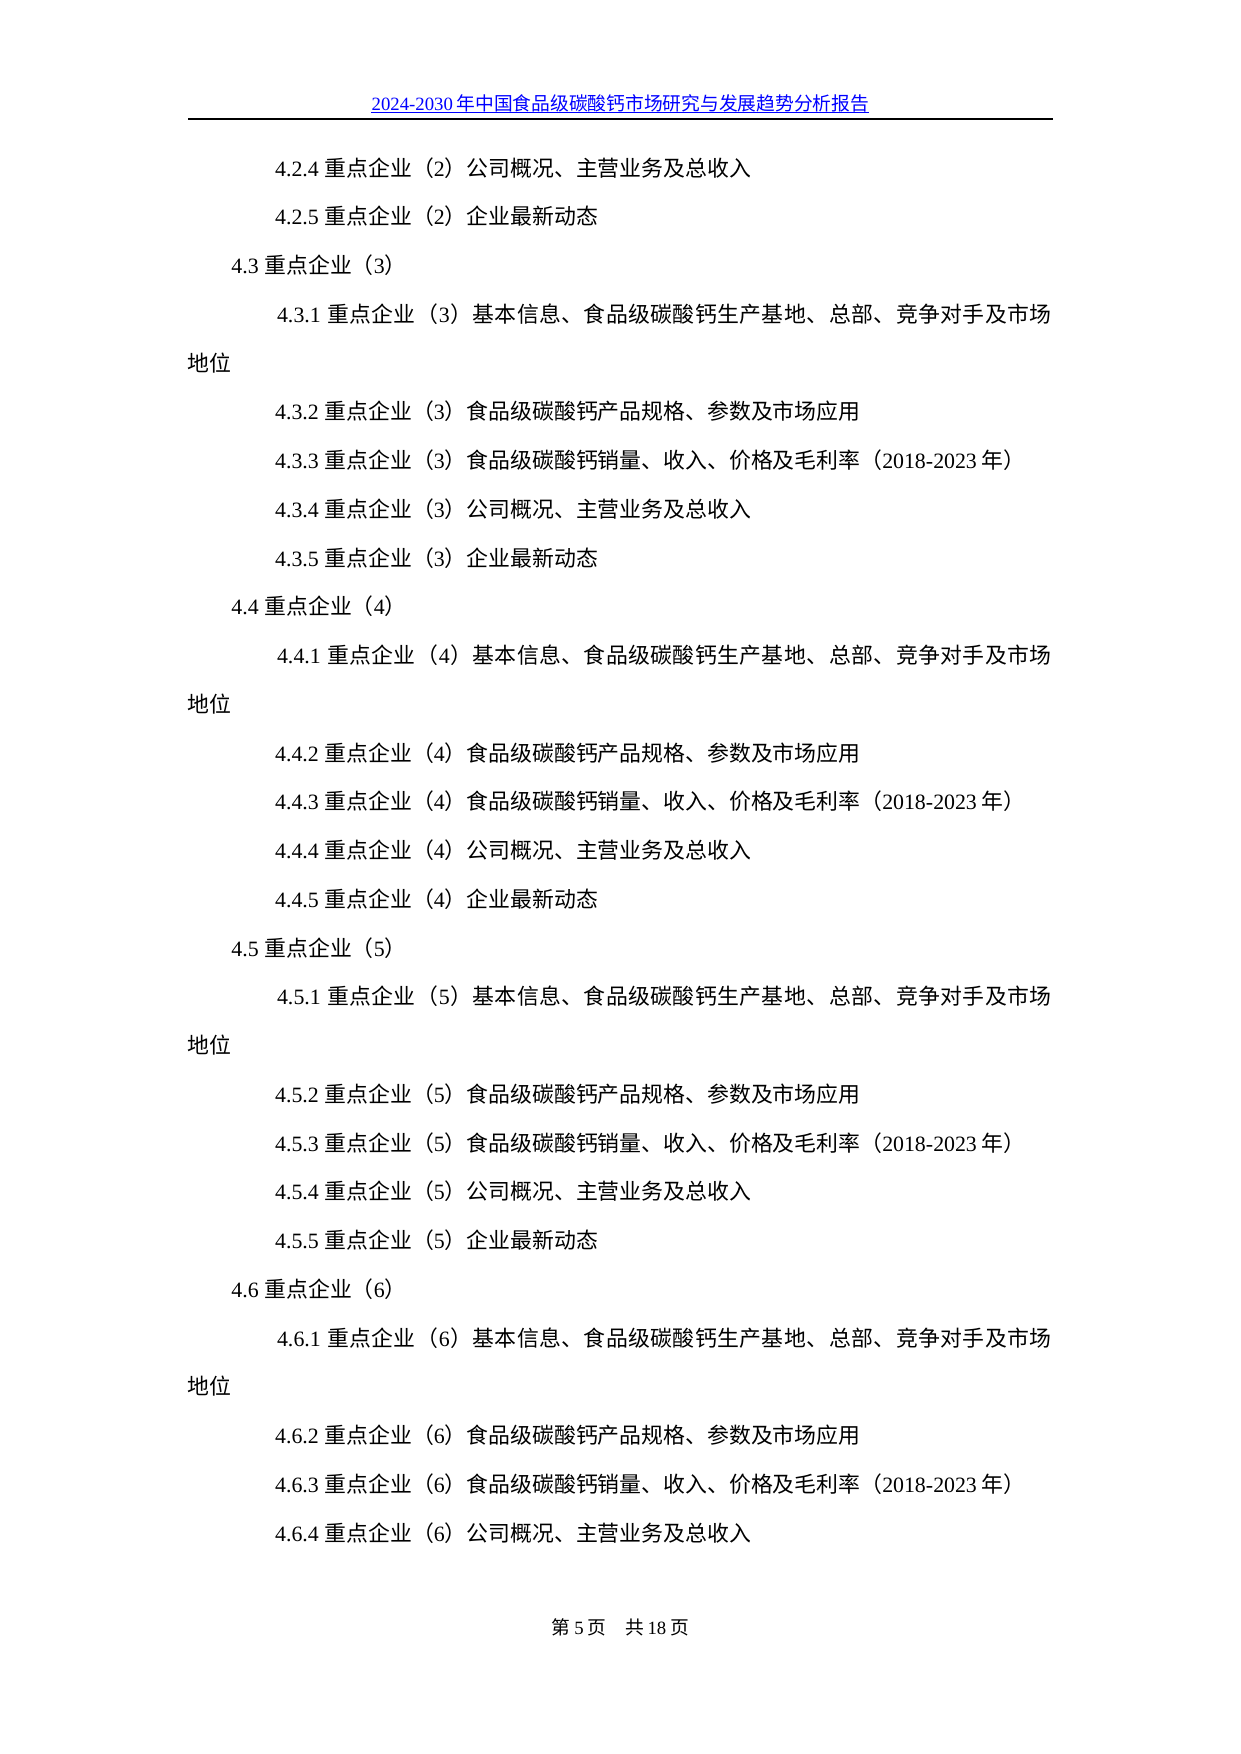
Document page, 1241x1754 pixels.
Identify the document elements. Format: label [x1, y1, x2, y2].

text [187, 150, 1053, 1548]
